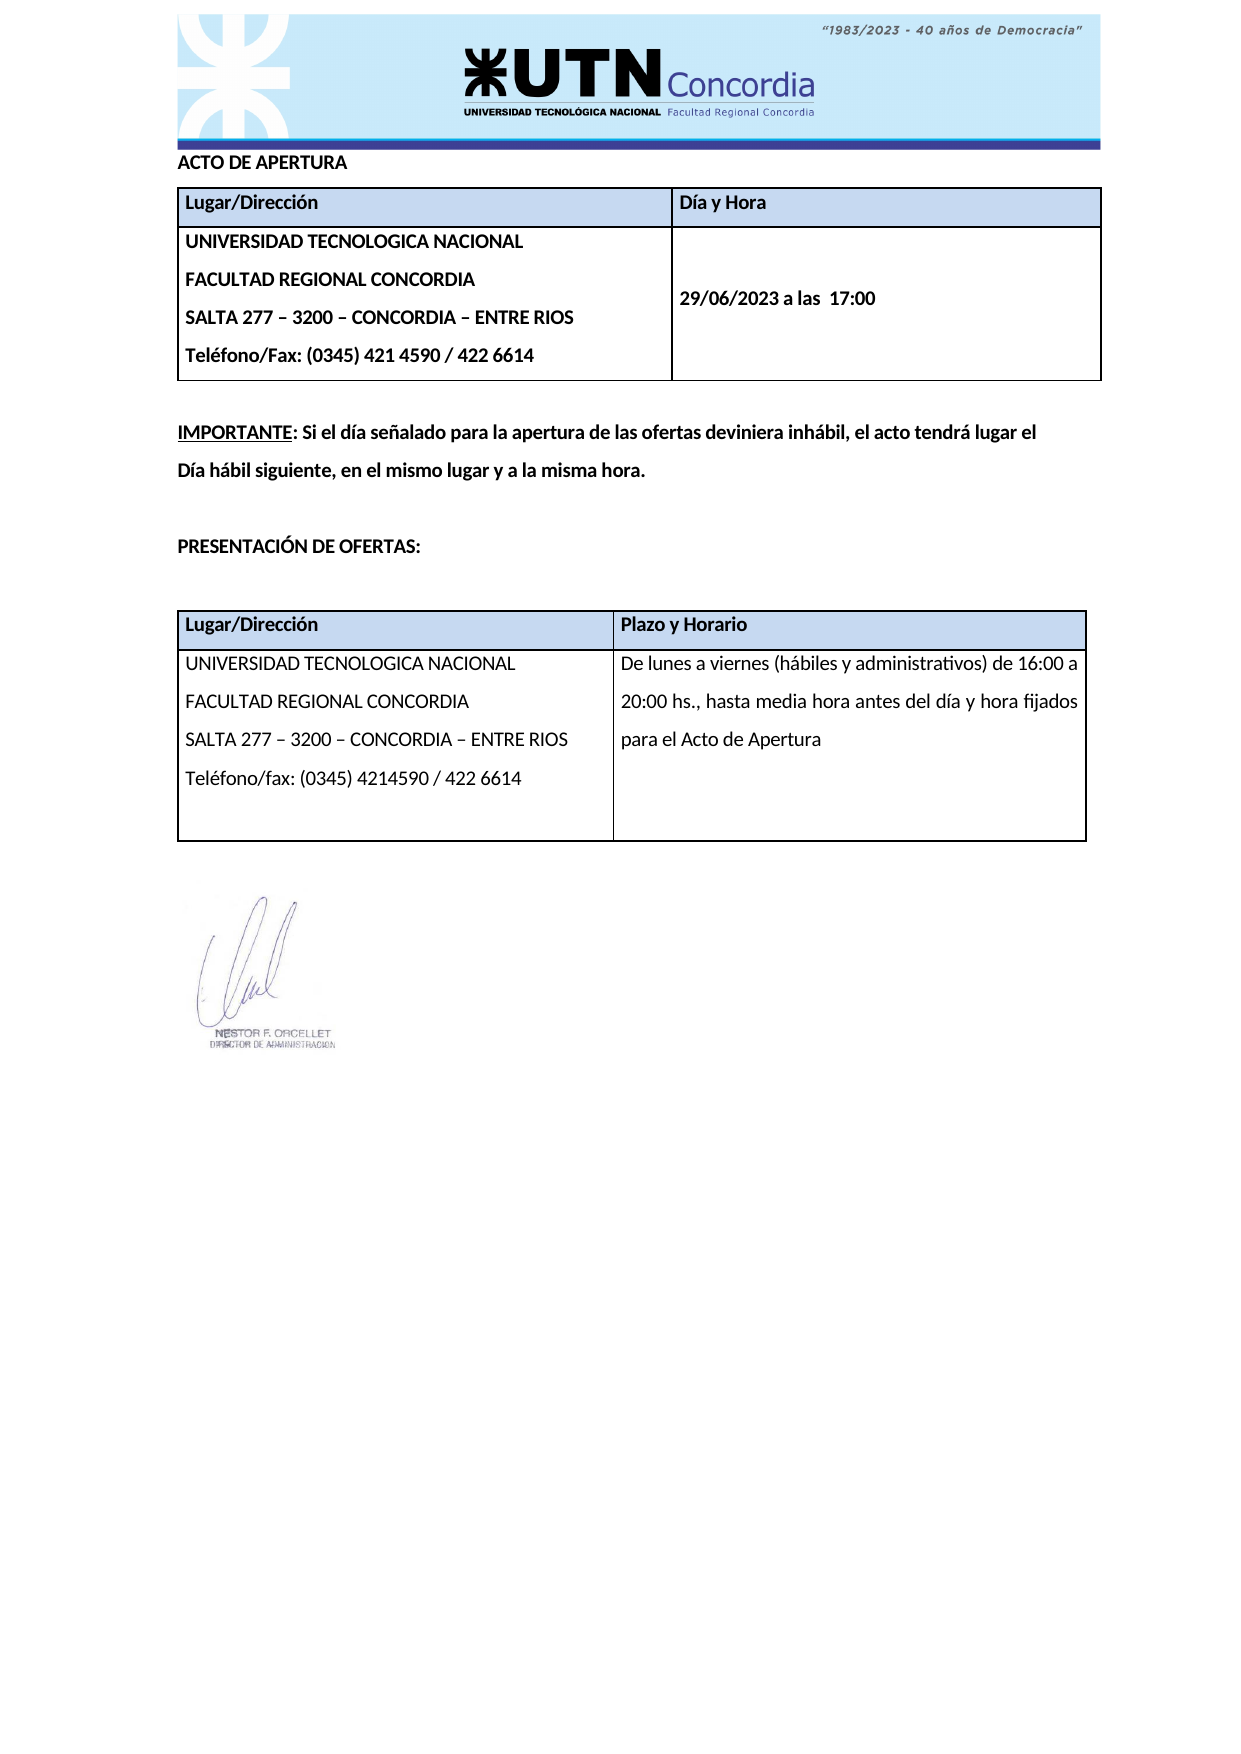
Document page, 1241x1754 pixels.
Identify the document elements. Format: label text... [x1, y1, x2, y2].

picture [177, 141, 1101, 150]
picture [177, 880, 349, 1074]
picture [177, 14, 1101, 138]
table_cell UNIVERSIDAD TECNOLOGICA NACIONAL FACULTAD REGIONAL CONCORDIA SALTA 277 – 3200 – CONCORDIA – ENTRE RIOS Teléfono/fax: (0345) 4214590 / 422 6614 [179, 651, 613, 840]
text IMPORTANTE: Si el día señalado para la apertura de las ofertas deviniera inhábil, el acto tendrá lugar el [177, 419, 1087, 445]
table_header Lugar/Dirección [179, 612, 613, 649]
text Día hábil siguiente, en el mismo lugar y a la misma hora. [177, 457, 1087, 483]
text PRESENTACIÓN DE OFERTAS: [177, 534, 1087, 559]
text ACTO DE APERTURA [177, 150, 1087, 174]
table_cell 29/06/2023 a las 17:00 [673, 228, 1100, 379]
table_header Día y Hora [673, 189, 1100, 226]
table_header Lugar/Dirección [179, 189, 671, 226]
table_cell UNIVERSIDAD TECNOLOGICA NACIONAL FACULTAD REGIONAL CONCORDIA SALTA 277 – 3200 – CONCORDIA – ENTRE RIOS Teléfono/Fax: (0345) 421 4590 / 422 6614 [179, 228, 671, 379]
table_header Plazo y Horario [614, 612, 1085, 649]
table_cell De lunes a viernes (hábiles y administrativos) de 16:00 a 20:00 hs., hasta media hora antes del día y hora fijados para el Acto de Apertura [614, 651, 1085, 840]
